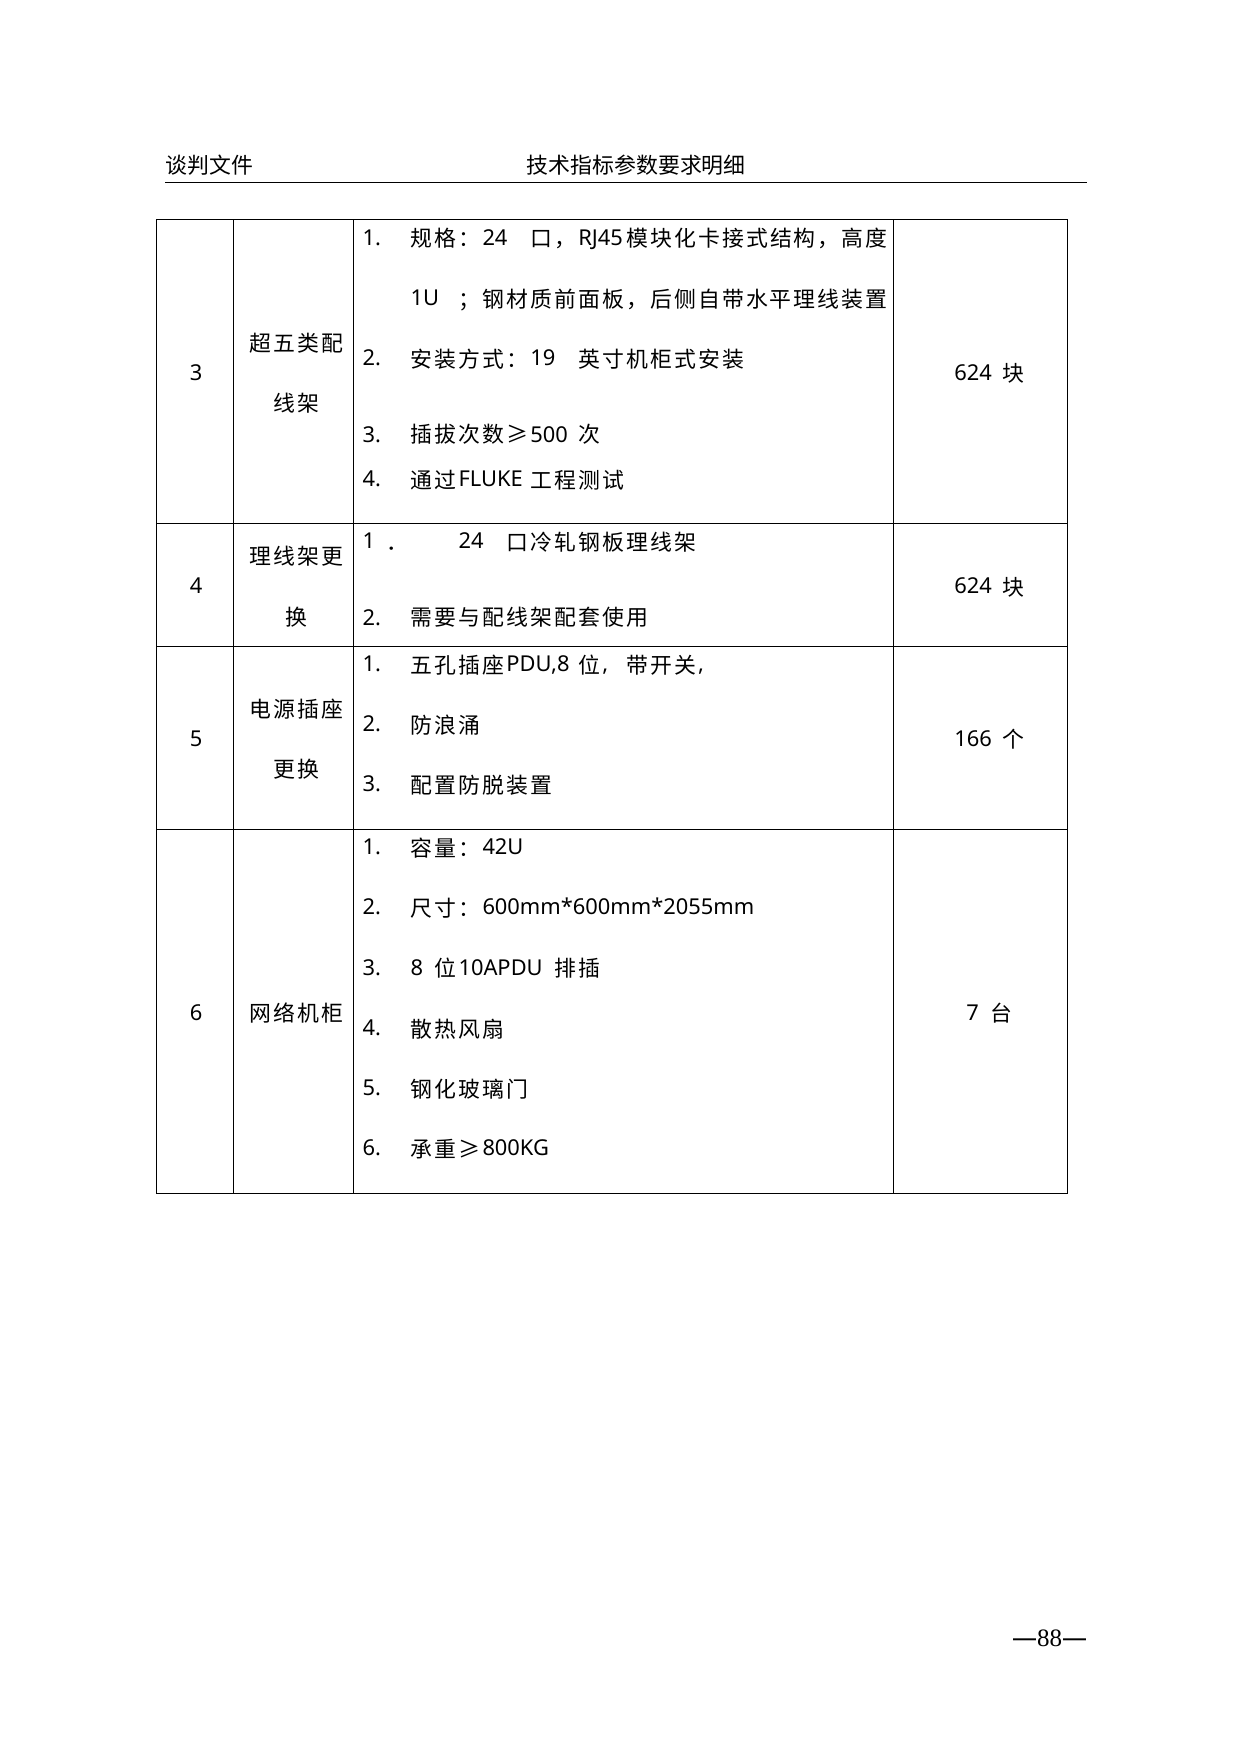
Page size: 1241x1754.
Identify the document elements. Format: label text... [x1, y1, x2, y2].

table_cell 7台 [894, 830, 1067, 1193]
table_cell 166个 [894, 647, 1067, 829]
table_cell 电源插座更换 [234, 647, 353, 829]
table_cell 24口冷轧钢板理线架 2. 需要与配线架配套使用 [354, 524, 893, 646]
table_cell 624块 [894, 524, 1067, 646]
table_cell 6 [157, 830, 233, 1193]
table_cell 超五类配线架 [234, 220, 353, 523]
table_cell 五孔插座PDU,8位,带开关, 防浪涌 配置防脱装置 [354, 647, 893, 829]
table_cell 网络机柜 [234, 830, 353, 1193]
table_cell 容量：42U 尺寸：600mm*600mm*2055mm 8位10APDU排插 散热风扇 钢化玻璃门 承重≥800KG [354, 830, 893, 1193]
table_cell 5 [157, 647, 233, 829]
table_cell 624块 [894, 220, 1067, 523]
table_cell 规格：24口，RJ45模块化卡接式结构，高度1U；钢材质前面板，后侧自带水平理线装置 安装方式：19英寸机柜式安装 插拔次数≥500次 通过FLUKE工程测试 [354, 220, 893, 523]
table_cell 4 [157, 524, 233, 646]
table_cell 3 [157, 220, 233, 523]
table_cell 理线架更换 [234, 524, 353, 646]
